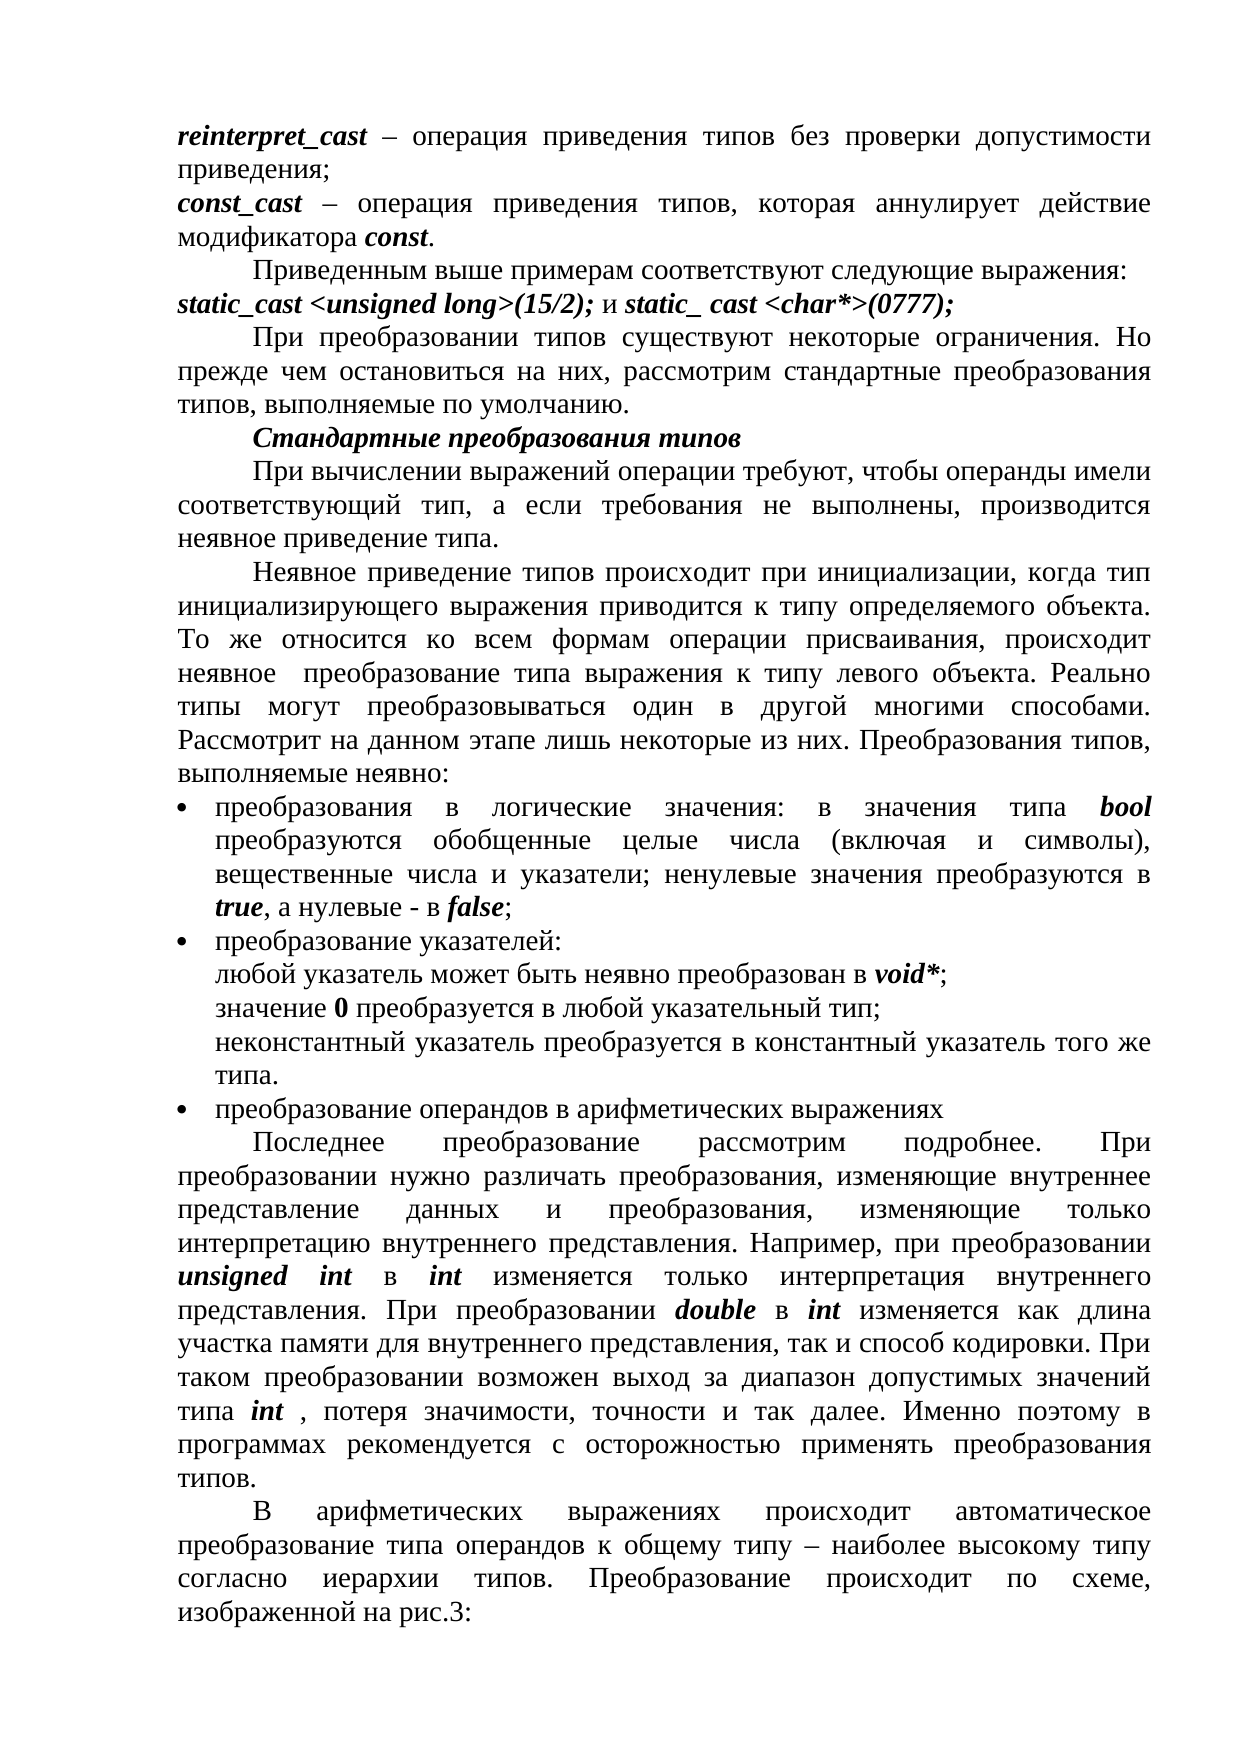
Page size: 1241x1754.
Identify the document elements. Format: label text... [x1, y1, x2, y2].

title При вычислении выражений операции требуют, чтобы операнды имели соответствующий тип, а если требования не выполнены, производится неявное приведение типа. [177, 453, 1152, 554]
title Неявное приведение типов происходит при инициализации, когда тип инициализирующего выражения приводится к типу определяемого объекта. То же относится ко всем формам операции присваивания, происходит неявное преобразование типа выражения к типу левого объекта. Реально типы могут преобразовываться один в другой многими способами. Рассмотрит на данном этапе лишь некоторые из них. Преобразования типов, выполняемые неявно: [177, 554, 1152, 789]
title неконстантный указатель преобразуется в константный указатель того же типа. [215, 1024, 1152, 1091]
title Приведенным выше примерам соответствуют следующие выражения: [177, 252, 1152, 286]
title В арифметических выражениях происходит автоматическое преобразование типа операндов к общему типу – наиболее высокому типу согласно иерархии типов. Преобразование происходит по схеме, изображенной на рис.3: [177, 1493, 1152, 1627]
title преобразование операндов в арифметических выражениях [177, 1091, 1152, 1124]
title static_cast <unsigned long>(15/2); и static_ cast <char*>(0777); [177, 286, 1152, 319]
title значение 0 преобразуется в любой указательный тип; [177, 990, 1152, 1024]
title При преобразовании типов существуют некоторые ограничения. Но прежде чем остановиться на них, рассмотрим стандартные преобразования типов, выполняемые по умолчанию. [177, 319, 1152, 420]
title любой указатель может быть неявно преобразован в void*; [177, 957, 1152, 990]
title Стандартные преобразования типов [177, 420, 1152, 453]
title const_cast – операция приведения типов, которая аннулирует действие модификатора const. [177, 185, 1152, 252]
title преобразование указателей: [177, 923, 1152, 957]
title преобразования в логические значения: в значения типа bool преобразуются обобщенные целые числа (включая и символы), вещественные числа и указатели; ненулевые значения преобразуются в true, а нулевые - в false; [177, 789, 1152, 923]
title Последнее преобразование рассмотрим подробнее. При преобразовании нужно различать преобразования, изменяющие внутреннее представление данных и преобразования, изменяющие только интерпретацию внутреннего представления. Например, при преобразовании unsigned int в int изменяется только интерпретация внутреннего представления. При преобразовании double в int изменяется как длина участка памяти для внутреннего представления, так и способ кодировки. При таком преобразовании возможен выход за диапазон допустимых значений типа int , потеря значимости, точности и так далее. Именно поэтому в программах рекомендуется с осторожностью применять преобразования типов. [177, 1124, 1152, 1493]
title reinterpret_cast – операция приведения типов без проверки допустимости приведения; [177, 118, 1152, 185]
